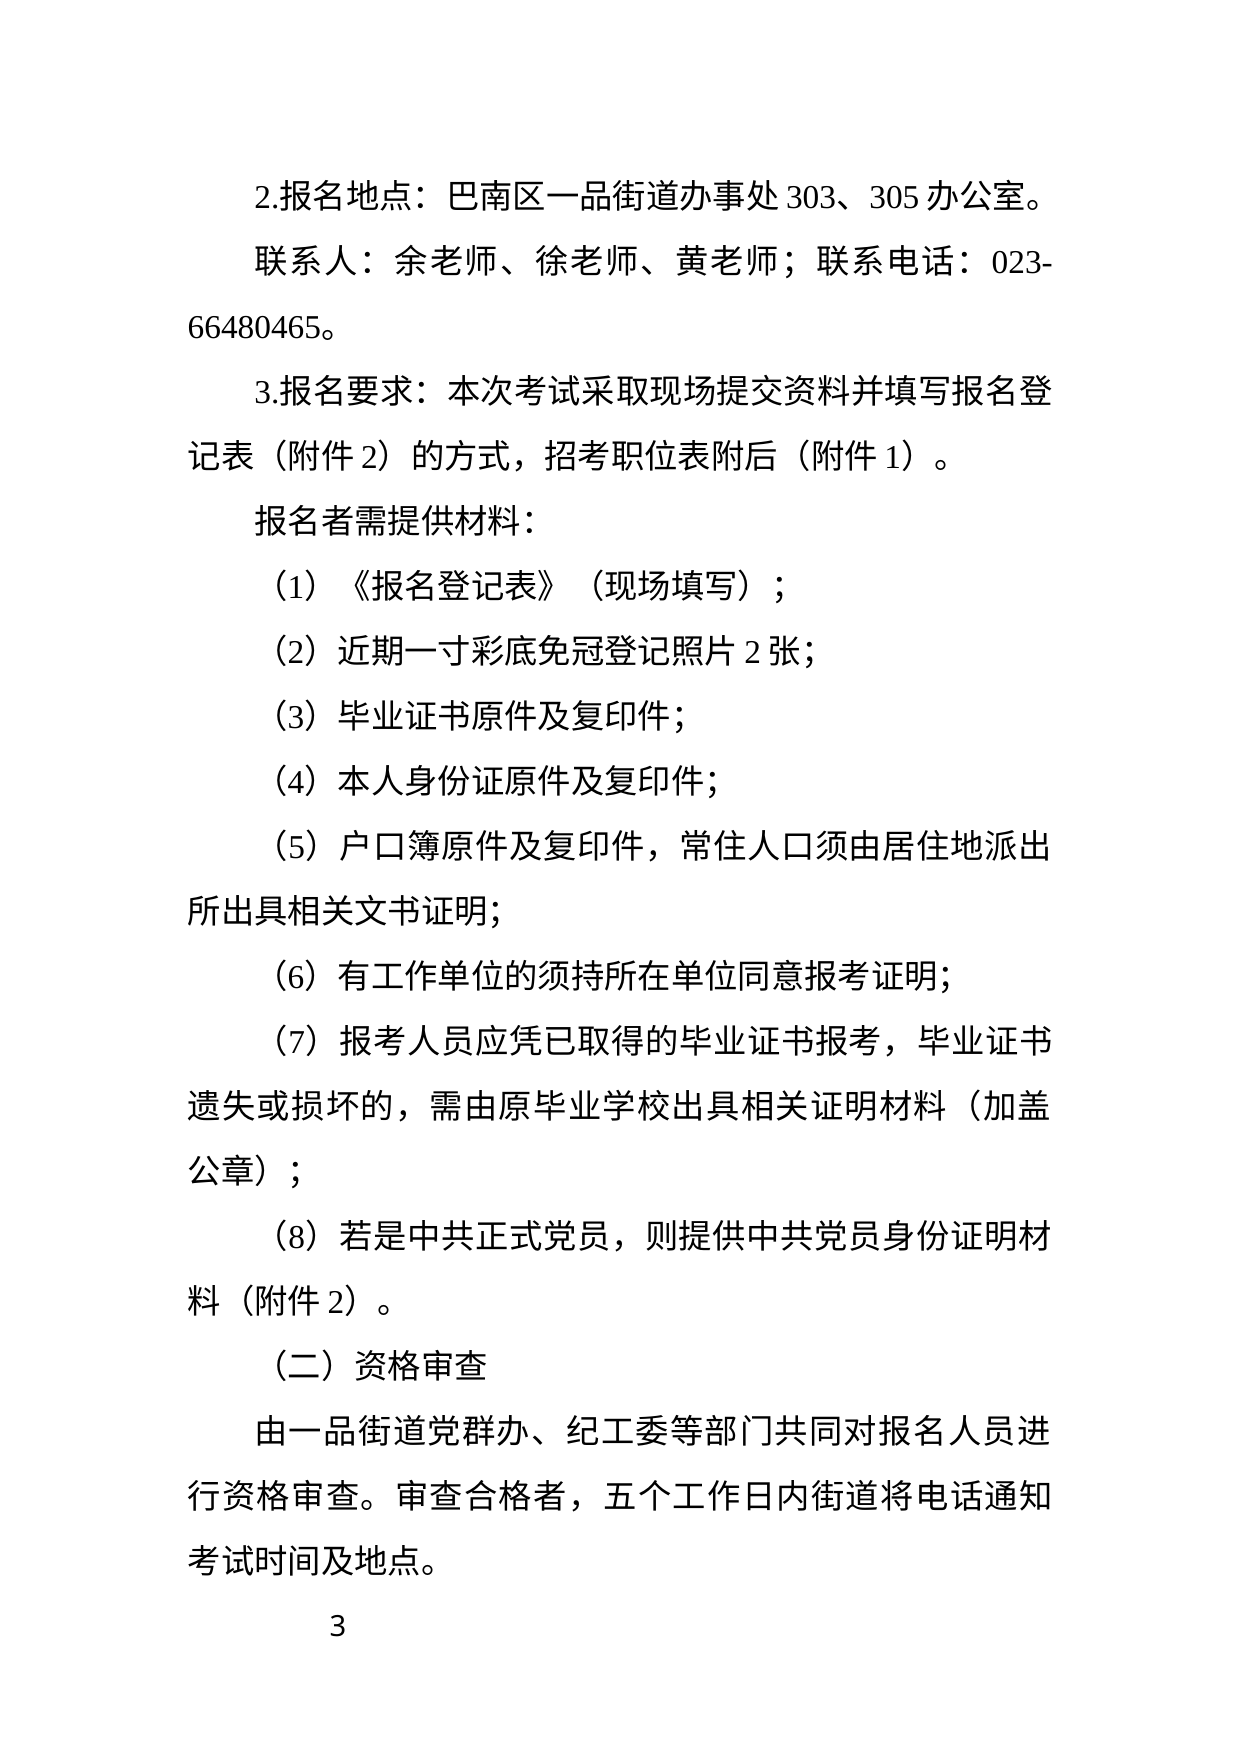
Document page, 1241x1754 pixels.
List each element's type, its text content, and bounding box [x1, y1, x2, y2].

list 3.报名要求：本次考试采取现场提交资料并填写报名登记表（附件2）的方式，招考职位表附后（附件1）。 [187, 357, 1053, 487]
text 报名者需提供材料： [187, 487, 1053, 552]
text （3）毕业证书原件及复印件； [187, 682, 1053, 747]
text 联系人：余老师、徐老师、黄老师；联系电话：023-66480465。 [187, 227, 1053, 357]
text 2.报名地点：巴南区一品街道办事处303、305办公室。 [187, 162, 1053, 227]
text （4）本人身份证原件及复印件； [187, 747, 1053, 812]
text （8）若是中共正式党员，则提供中共党员身份证明材料（附件2）。 [187, 1202, 1053, 1332]
text 由一品街道党群办、纪工委等部门共同对报名人员进行资格审查。审查合格者，五个工作日内街道将电话通知考试时间及地点。 [187, 1397, 1053, 1592]
text （1）《报名登记表》（现场填写）； [187, 552, 1053, 617]
text （5）户口簿原件及复印件，常住人口须由居住地派出所出具相关文书证明； [187, 812, 1053, 942]
text （2）近期一寸彩底免冠登记照片2张； [187, 617, 1053, 682]
text （7）报考人员应凭已取得的毕业证书报考，毕业证书遗失或损坏的，需由原毕业学校出具相关证明材料（加盖公章）； [187, 1007, 1053, 1202]
text （二）资格审查 [187, 1332, 1053, 1397]
text （6）有工作单位的须持所在单位同意报考证明； [187, 942, 1053, 1007]
